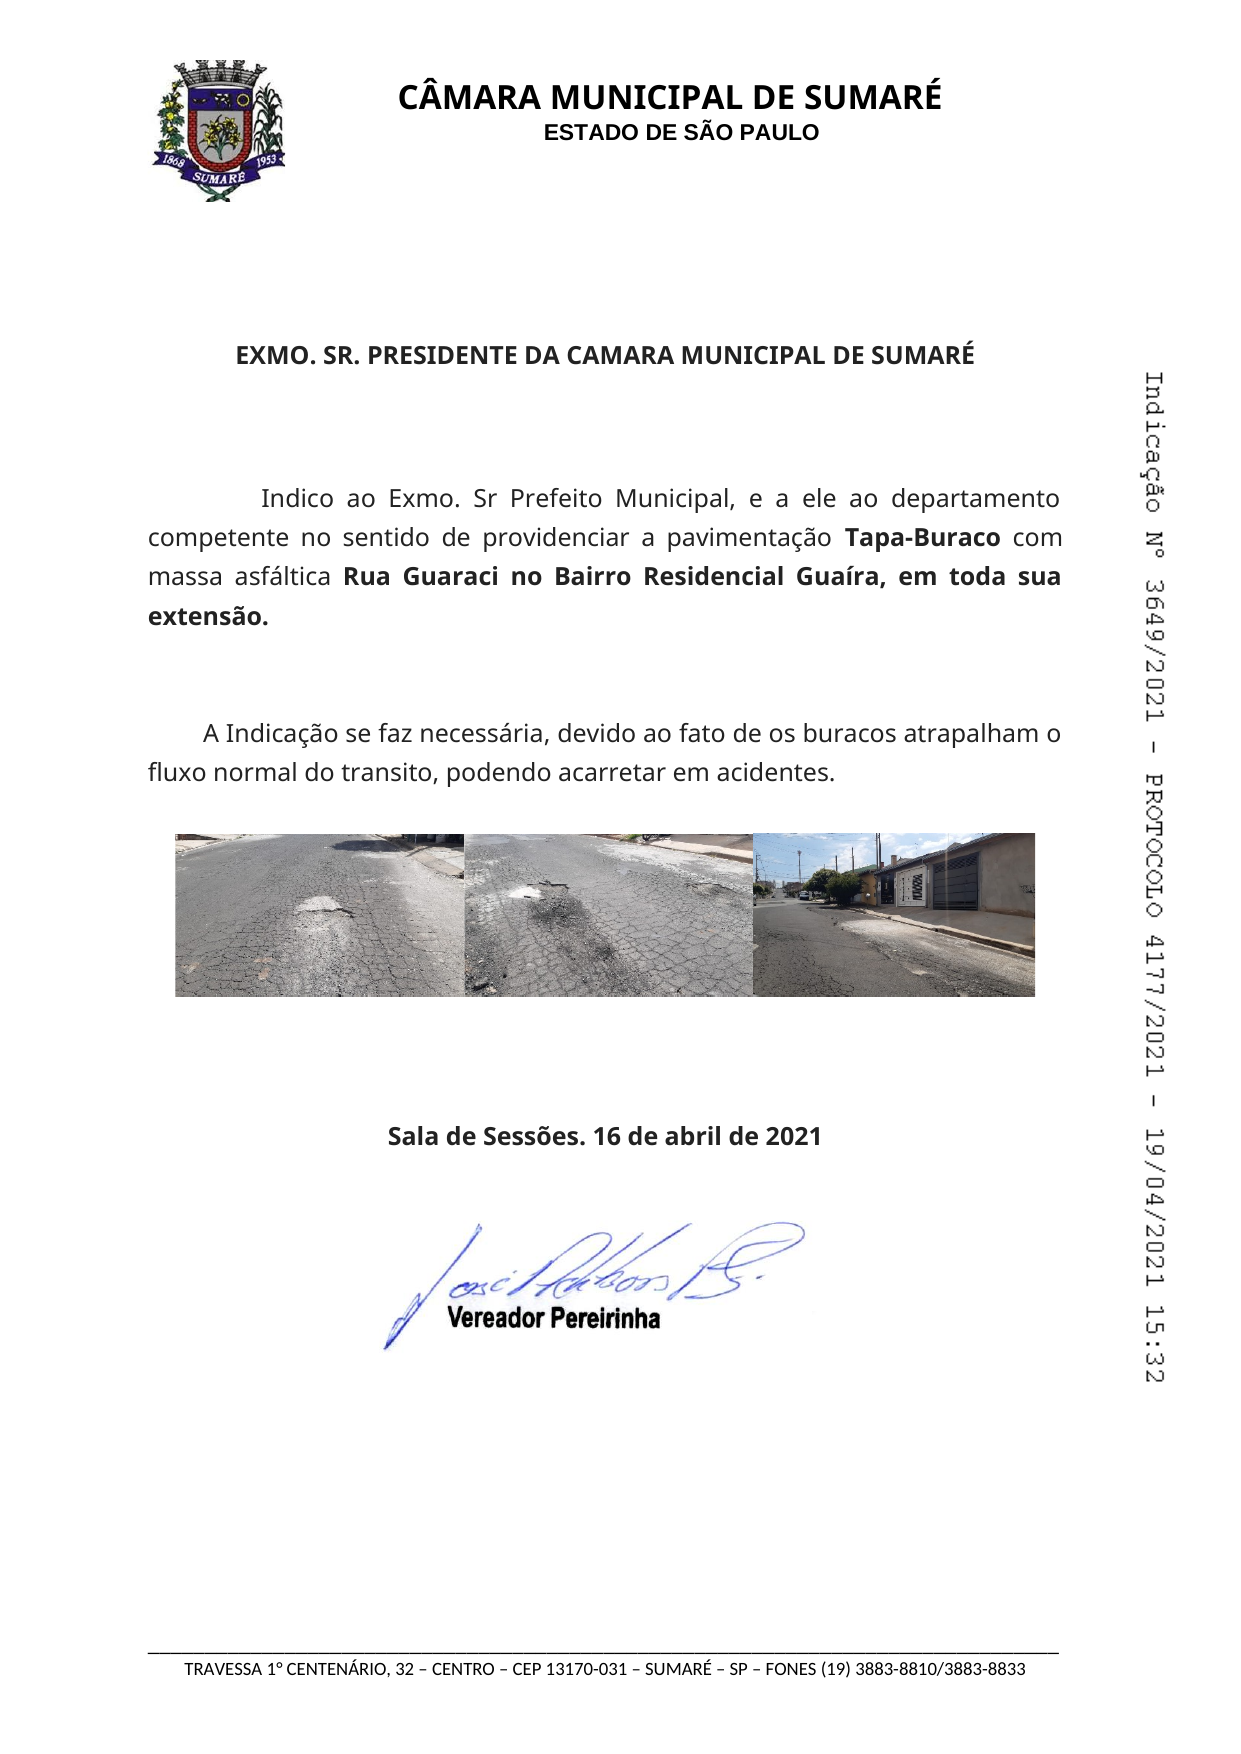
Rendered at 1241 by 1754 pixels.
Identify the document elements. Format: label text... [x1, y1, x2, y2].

picture [147, 60, 286, 202]
picture [367, 1196, 844, 1382]
text Indico ao Exmo. Sr Prefeito Municipal, e a ele ao departamento competente no sentido de providenciar a pavimentação Tapa-Buraco com massa asfáltica Rua Guaraci no Bairro Residencial Guaíra, em toda sua extensão. [148, 481, 1063, 632]
picture [1120, 366, 1183, 1388]
picture [175, 833, 1036, 997]
text A Indicação se faz necessária, devido ao fato de os buracos atrapalham o fluxo normal do transito, podendo acarretar em acidentes. [148, 716, 1063, 789]
text Sala de Sessões. 16 de abril de 2021 [148, 1118, 1063, 1152]
text EXMO. SR. PRESIDENTE DA CAMARA MUNICIPAL DE SUMARÉ [148, 338, 1063, 372]
